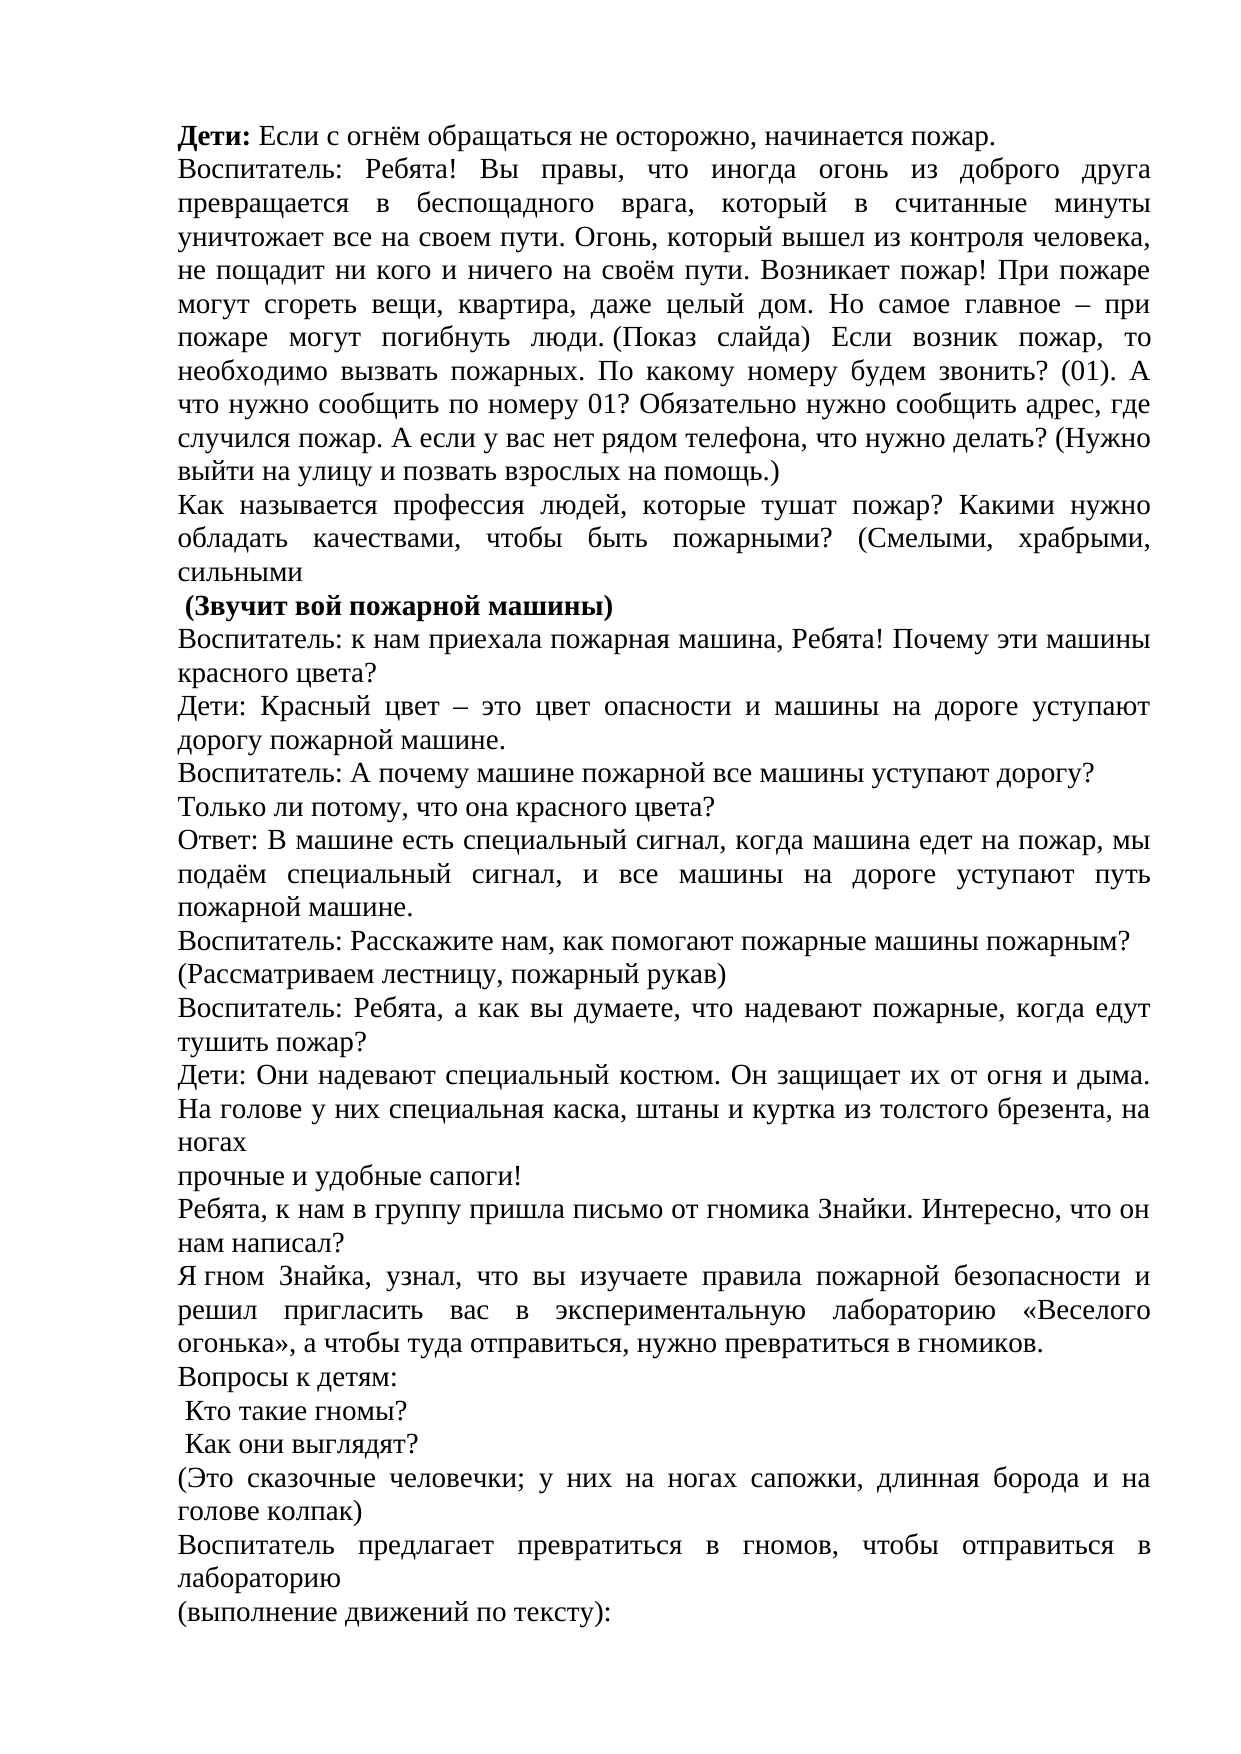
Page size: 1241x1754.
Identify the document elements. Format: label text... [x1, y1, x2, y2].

text Только ли потому, что она красного цвета? [177, 789, 1152, 822]
text Воспитатель предлагает превратиться в гномов, чтобы отправиться в лабораторию [177, 1527, 1152, 1594]
text (Звучит вой пожарной машины) [177, 588, 1152, 621]
text Дети: Красный цвет – это цвет опасности и машины на дороге уступают дорогу пожарной машине. [177, 688, 1152, 755]
text Воспитатель: Ребята! Вы правы, что иногда огонь из доброго друга превращается в беспощадного врага, который в считанные минуты уничтожает все на своем пути. Огонь, который вышел из контроля человека, не пощадит ни кого и ничего на своём пути. Возникает пожар! При пожаре могут сгореть вещи, квартира, даже целый дом. Но самое главное – при пожаре могут погибнуть люди. (Показ слайда) Если возник пожар, то необходимо вызвать пожарных. По какому номеру будем звонить? (01). А что нужно сообщить по номеру 01? Обязательно нужно сообщить адрес, где случился пожар. А если у вас нет рядом телефона, что нужно делать? (Нужно выйти на улицу и позвать взрослых на помощь.) [177, 152, 1152, 487]
text Как называется профессия людей, которые тушат пожар? Какими нужно обладать качествами, чтобы быть пожарными? (Смелыми, храбрыми, сильными [177, 487, 1152, 588]
text (Рассматриваем лестницу, пожарный рукав) [177, 957, 1152, 990]
text Воспитатель: А почему машине пожарной все машины уступают дорогу? [177, 755, 1152, 789]
text Кто такие гномы? [177, 1393, 1152, 1426]
text (Это сказочные человечки; у них на ногах сапожки, длинная борода и на голове колпак) [177, 1460, 1152, 1527]
text Воспитатель: Ребята, а как вы думаете, что надевают пожарные, когда едут тушить пожар? [177, 990, 1152, 1057]
text Ответ: В машине есть специальный сигнал, когда машина едет на пожар, мы подаём специальный сигнал, и все машины на дороге уступают путь пожарной машине. [177, 822, 1152, 923]
text Как они выглядят? [177, 1426, 1152, 1460]
text Дети: Если с огнём обращаться не осторожно, начинается пожар. [177, 118, 1152, 152]
text Ребята, к нам в группу пришла письмо от гномика Знайки. Интересно, что он нам написал? [177, 1191, 1152, 1258]
text Я гном Знайка, узнал, что вы изучаете правила пожарной безопасности и решил пригласить вас в экспериментальную лабораторию «Веселого огонька», а чтобы туда отправиться, нужно превратиться в гномиков. [177, 1258, 1152, 1359]
text Вопросы к детям: [177, 1359, 1152, 1393]
text (выполнение движений по тексту): [177, 1594, 1152, 1627]
text Дети: Они надевают специальный костюм. Он защищает их от огня и дыма. На голове у них специальная каска, штаны и куртка из толстого брезента, на ногах [177, 1057, 1152, 1158]
text Воспитатель: Расскажите нам, как помогают пожарные машины пожарным? [177, 923, 1152, 957]
text прочные и удобные сапоги! [177, 1158, 1152, 1191]
text Воспитатель: к нам приехала пожарная машина, Ребята! Почему эти машины красного цвета? [177, 621, 1152, 688]
